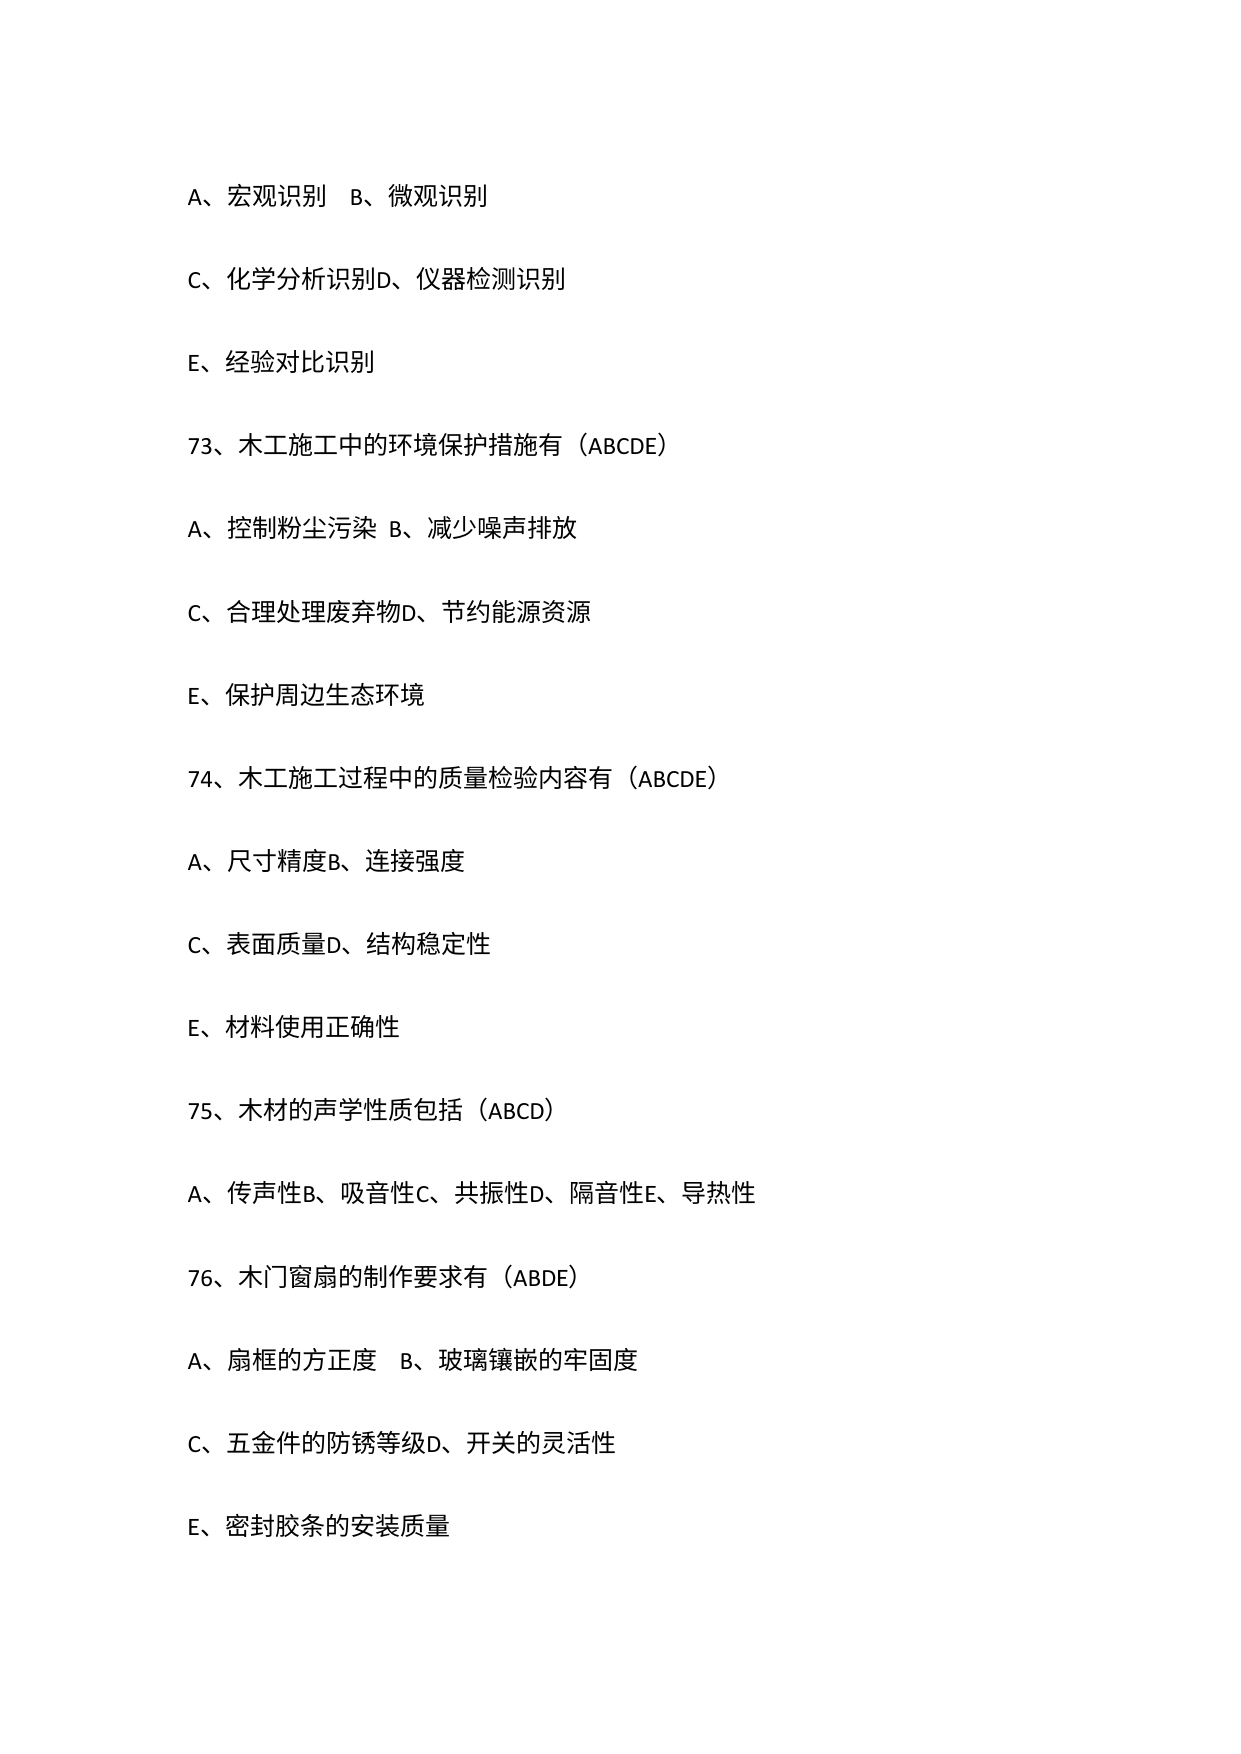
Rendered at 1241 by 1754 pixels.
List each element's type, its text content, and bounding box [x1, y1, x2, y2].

text E、经验对比识别​ [187, 328, 1053, 393]
text E、保护周边生态环境​ [187, 661, 1053, 726]
text A、传声性​B、吸音性​C、共振性​D、隔音性​E、导热性 [187, 1159, 1053, 1224]
text A、尺寸精度​B、连接强度​ [187, 827, 1053, 892]
text 76、木门窗扇的制作要求有（ABDE）​ [187, 1243, 1053, 1308]
text A、宏观识别​ B、微观识别​ [187, 162, 1053, 227]
text C、表面质量​D、结构稳定性​ [187, 910, 1053, 975]
text 75、木材的声学性质包括（ABCD）​ [187, 1076, 1053, 1141]
text E、密封胶条的安装质量 [187, 1492, 1053, 1557]
text A、控制粉尘污染​ B、减少噪声排放​ [187, 494, 1053, 559]
text C、五金件的防锈等级​D、开关的灵活性​ [187, 1409, 1053, 1474]
text 73、木工施工中的环境保护措施有（ABCDE）​ [187, 411, 1053, 476]
text C、化学分析识别​D、仪器检测识别​ [187, 245, 1053, 310]
text 74、木工施工过程中的质量检验内容有（ABCDE）​ [187, 744, 1053, 809]
text C、合理处理废弃物​D、节约能源资源​ [187, 578, 1053, 643]
text E、材料使用正确性​ [187, 993, 1053, 1058]
text A、扇框的方正度​ B、玻璃镶嵌的牢固度​ [187, 1326, 1053, 1391]
